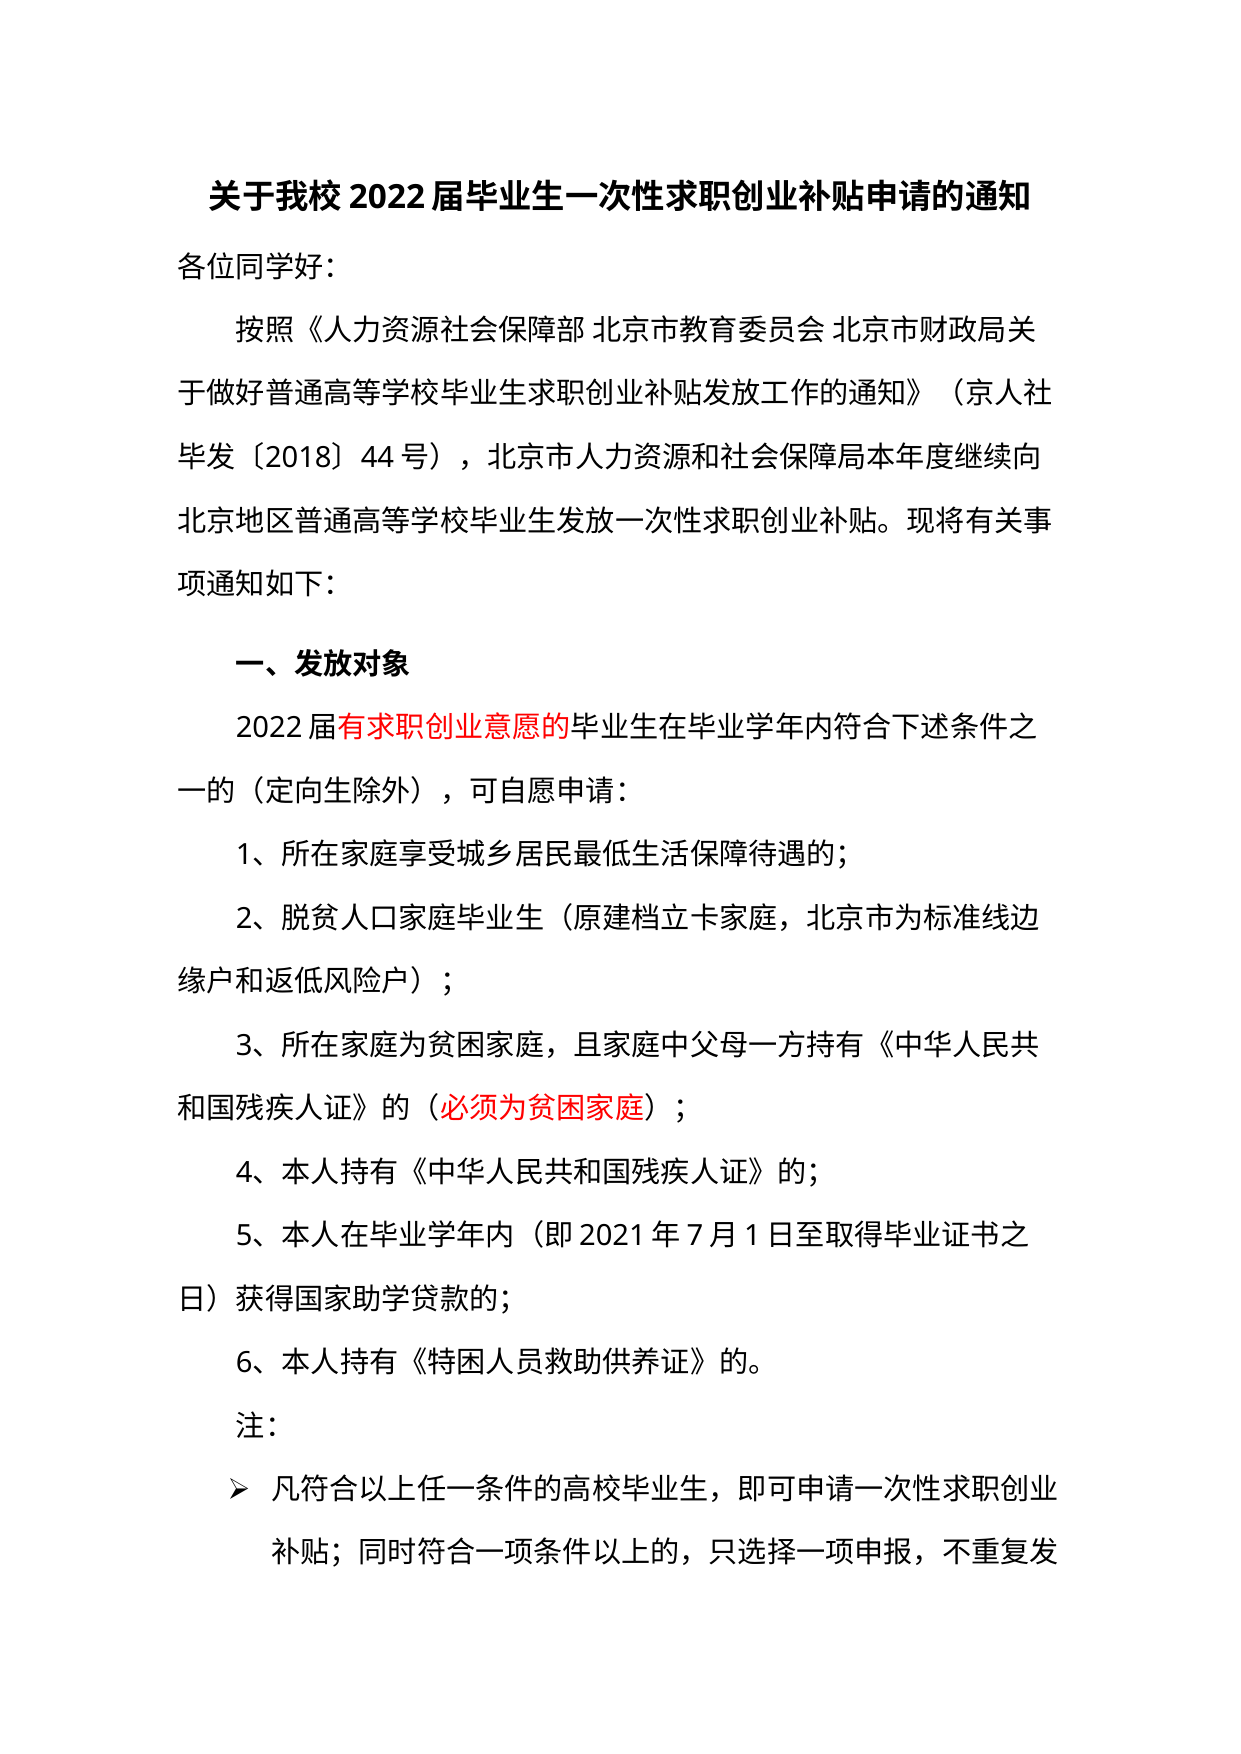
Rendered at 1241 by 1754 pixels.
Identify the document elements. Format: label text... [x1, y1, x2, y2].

text 5、本人在毕业学年内（即2021年7月1日至取得毕业证书之日）获得国家助学贷款的； [177, 1212, 1063, 1317]
text 各位同学好： [177, 243, 1063, 286]
text 注： [177, 1402, 1063, 1444]
text 4、本人持有《中华人民共和国残疾人证》的； [177, 1148, 1063, 1191]
text 2、脱贫人口家庭毕业生（原建档立卡家庭，北京市为标准线边缘户和返低风险户）； [177, 894, 1063, 1000]
text 6、本人持有《特困人员救助供养证》的。 [177, 1339, 1063, 1381]
text 关于我校2022届毕业生一次性求职创业补贴申请的通知 [177, 162, 1063, 227]
text 3、所在家庭为贫困家庭，且家庭中父母一方持有《中华人民共和国残疾人证》的（必须为贫困家庭）； [177, 1021, 1063, 1127]
text 一、发放对象 [177, 640, 1063, 682]
text 2022届有求职创业意愿的毕业生在毕业学年内符合下述条件之一的（定向生除外），可自愿申请： [177, 704, 1063, 809]
text 1、所在家庭享受城乡居民最低生活保障待遇的； [177, 831, 1063, 873]
text 按照《人力资源社会保障部 北京市教育委员会 北京市财政局关于做好普通高等学校毕业生求职创业补贴发放工作的通知》（京人社毕发〔2018〕44号），北京市人力资源和社会保障局本年度继续向北京地区普通高等学校毕业生发放一次性求职创业补贴。现将有关事项通知如下： [177, 307, 1063, 603]
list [227, 1466, 1063, 1571]
